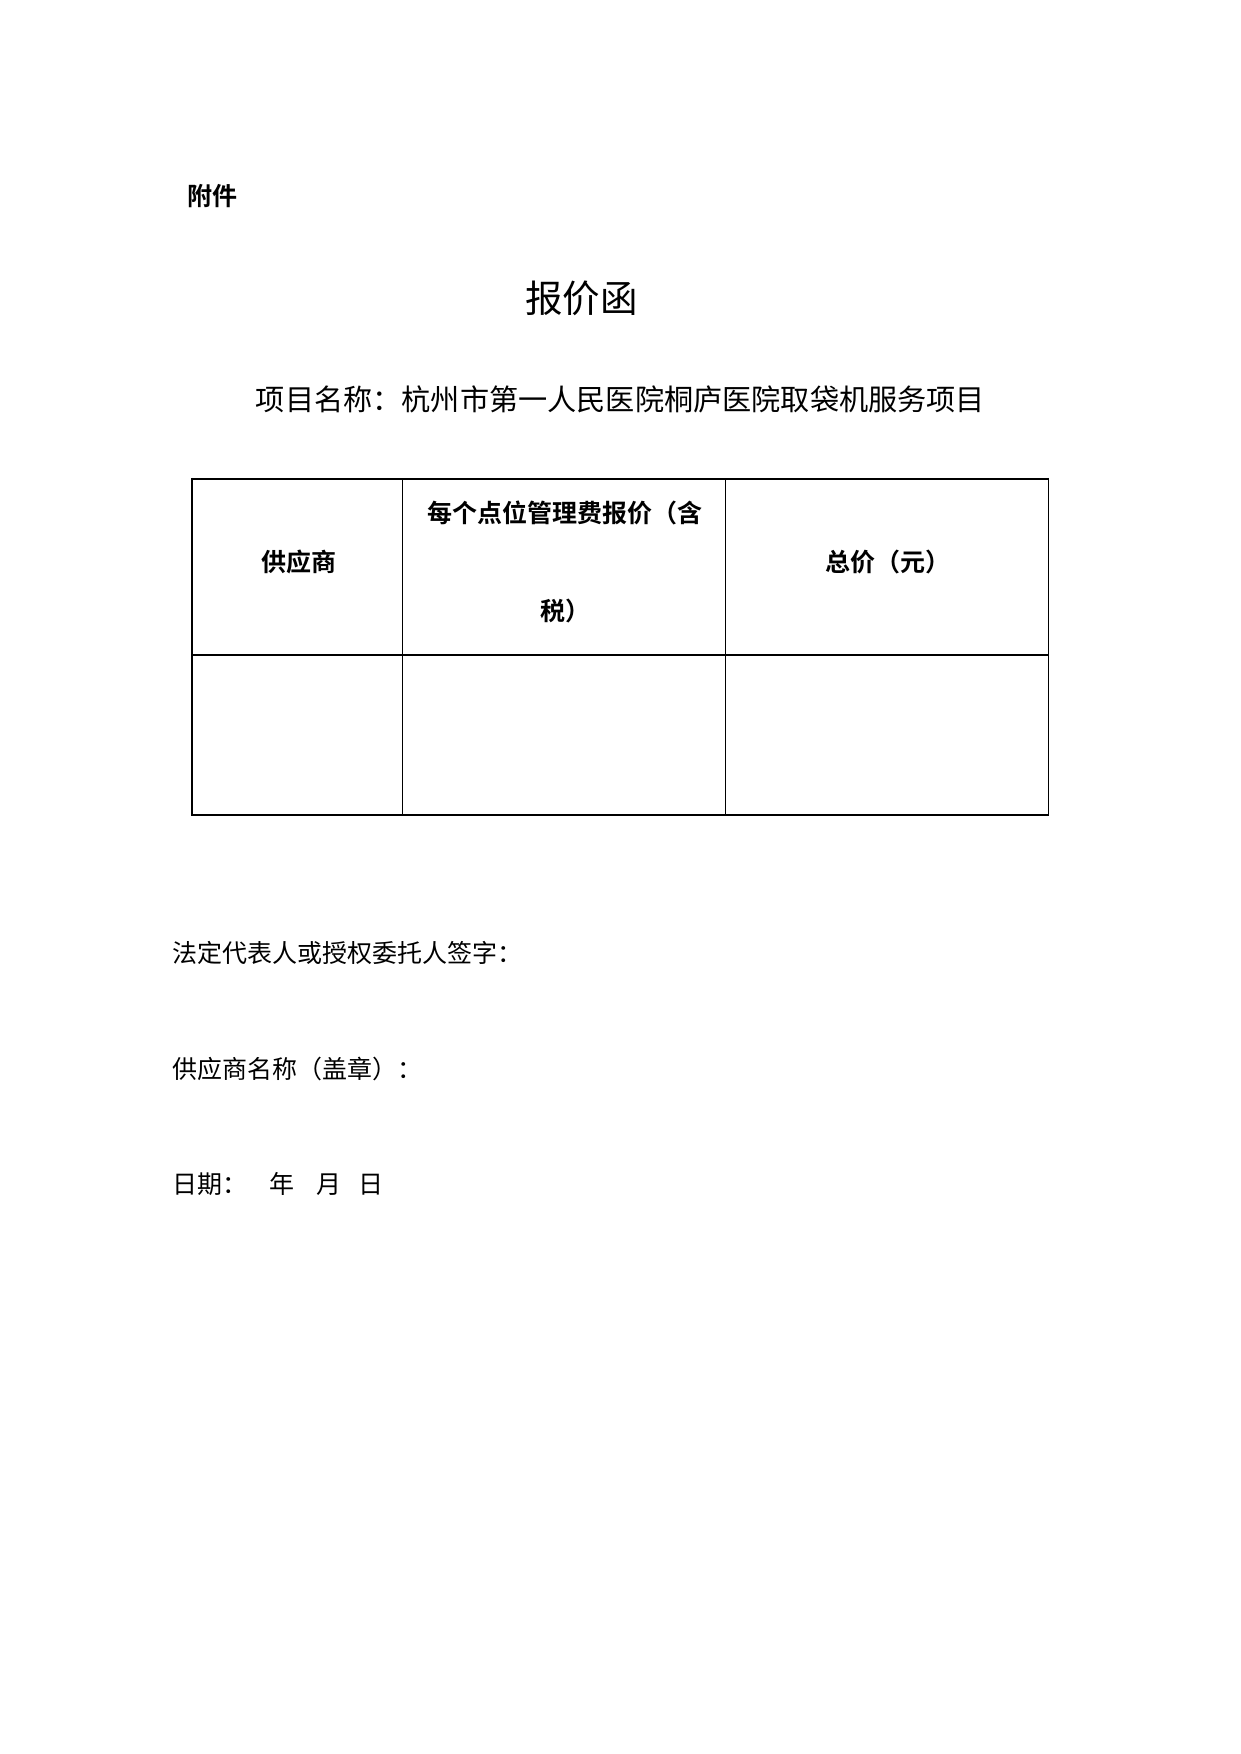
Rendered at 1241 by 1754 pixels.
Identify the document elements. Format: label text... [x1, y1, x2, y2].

table_cell [403, 656, 725, 814]
text 法定代表人或授权委托人签字： [172, 933, 1138, 969]
table_header 总价（元） [726, 480, 1048, 654]
table_cell [726, 656, 1048, 814]
table_header 供应商 [193, 480, 402, 654]
text 附件 [187, 162, 1053, 227]
text 项目名称：杭州市第一人民医院桐庐医院取袋机服务项目 [187, 377, 1053, 419]
text 日期： 年 月 日 [172, 1165, 1138, 1201]
text 供应商名称（盖章）： [172, 1049, 1138, 1085]
text 报价函 [187, 263, 1053, 328]
table_cell [193, 656, 402, 814]
table_header 每个点位管理费报价（含税） [403, 480, 725, 654]
